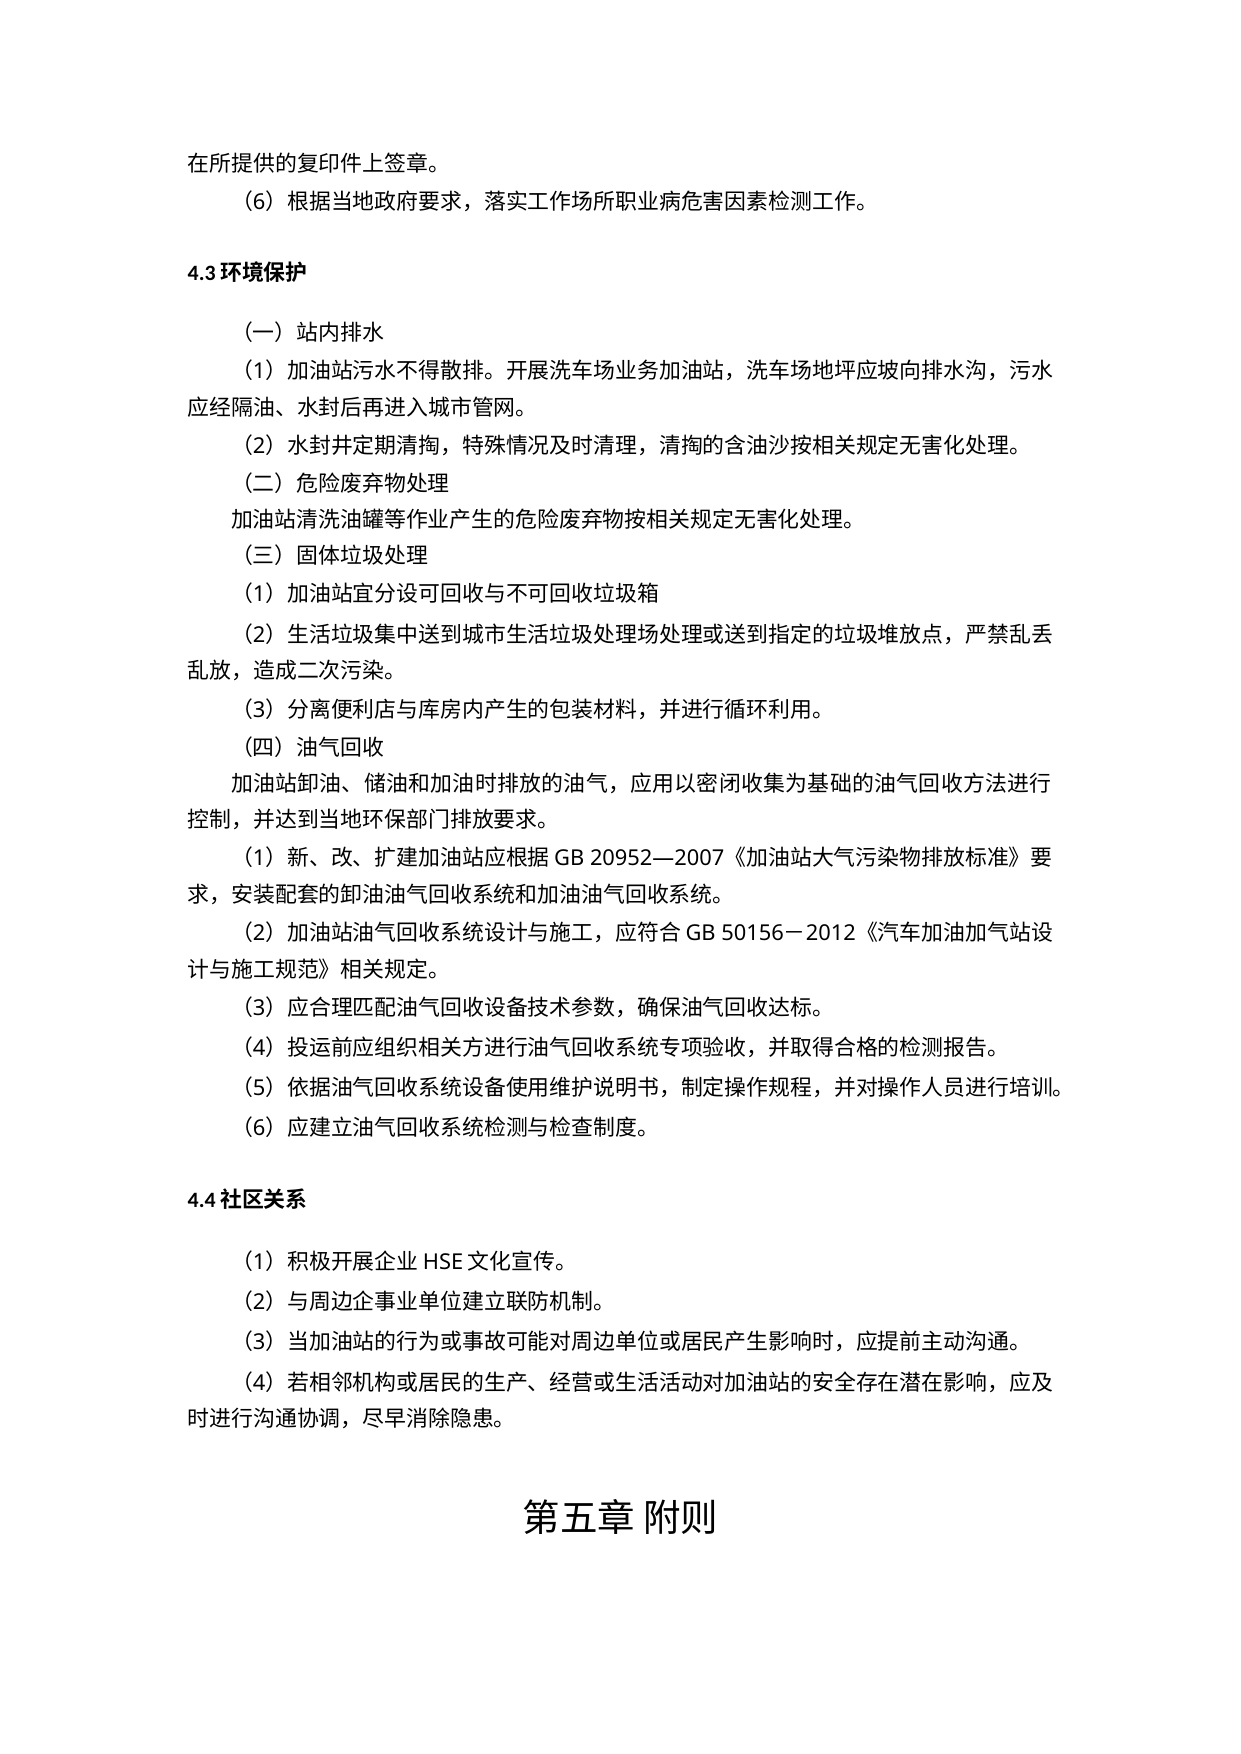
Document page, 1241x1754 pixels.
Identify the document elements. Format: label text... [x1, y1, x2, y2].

text （2）与周边企事业单位建立联防机制。 [187, 1286, 1053, 1316]
text （4）若相邻机构或居民的生产、经营或生活活动对加油站的安全存在潜在影响，应及时进行沟通协调，尽早消除隐患。 [187, 1366, 1053, 1432]
text 加油站清洗油罐等作业产生的危险废弃物按相关规定无害化处理。 [187, 507, 1053, 533]
text （三）固体垃圾处理 [187, 542, 1053, 569]
text 加油站卸油、储油和加油时排放的油气，应用以密闭收集为基础的油气回收方法进行控制，并达到当地环保部门排放要求。 [187, 770, 1053, 832]
text （3）应合理匹配油气回收设备技术参数，确保油气回收达标。 [187, 992, 1053, 1021]
text （6）应建立油气回收系统检测与检查制度。 [187, 1112, 1053, 1142]
text （4）投运前应组织相关方进行油气回收系统专项验收，并取得合格的检测报告。 [187, 1032, 1053, 1062]
subtitle 4.3环境保护 [181, 253, 1059, 292]
text （5）依据油气回收系统设备使用维护说明书，制定操作规程，并对操作人员进行培训。 [187, 1072, 1053, 1102]
text （四）油气回收 [187, 734, 1053, 761]
text （6）根据当地政府要求，落实工作场所职业病危害因素检测工作。 [187, 186, 1053, 216]
text （2）水封井定期清掏，特殊情况及时清理，清掏的含油沙按相关规定无害化处理。 [187, 430, 1053, 460]
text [187, 150, 1053, 177]
subtitle 4.4社区关系 [181, 1179, 1059, 1219]
text （1）加油站宜分设可回收与不可回收垃圾箱 [187, 578, 1053, 608]
text （2）加油站油气回收系统设计与施工，应符合GB 50156－2012《汽车加油加气站设计与施工规范》相关规定。 [187, 917, 1053, 982]
text （3）分离便利店与库房内产生的包装材料，并进行循环利用。 [187, 694, 1053, 723]
text （二）危险废弃物处理 [187, 471, 1053, 497]
text （1）积极开展企业HSE文化宣传。 [187, 1246, 1053, 1276]
text （1）加油站污水不得散排。开展洗车场业务加油站，洗车场地坪应坡向排水沟，污水应经隔油、水封后再进入城市管网。 [187, 355, 1053, 421]
text （1）新、改、扩建加油站应根据GB 20952—2007《加油站大气污染物排放标准》要求，安装配套的卸油油气回收系统和加油油气回收系统。 [187, 842, 1053, 907]
text （2）生活垃圾集中送到城市生活垃圾处理场处理或送到指定的垃圾堆放点，严禁乱丢乱放，造成二次污染。 [187, 619, 1053, 684]
subtitle 第五章 附则 [181, 1482, 1059, 1548]
text （3）当加油站的行为或事故可能对周边单位或居民产生影响时，应提前主动沟通。 [187, 1326, 1053, 1356]
text （一）站内排水 [187, 319, 1053, 346]
